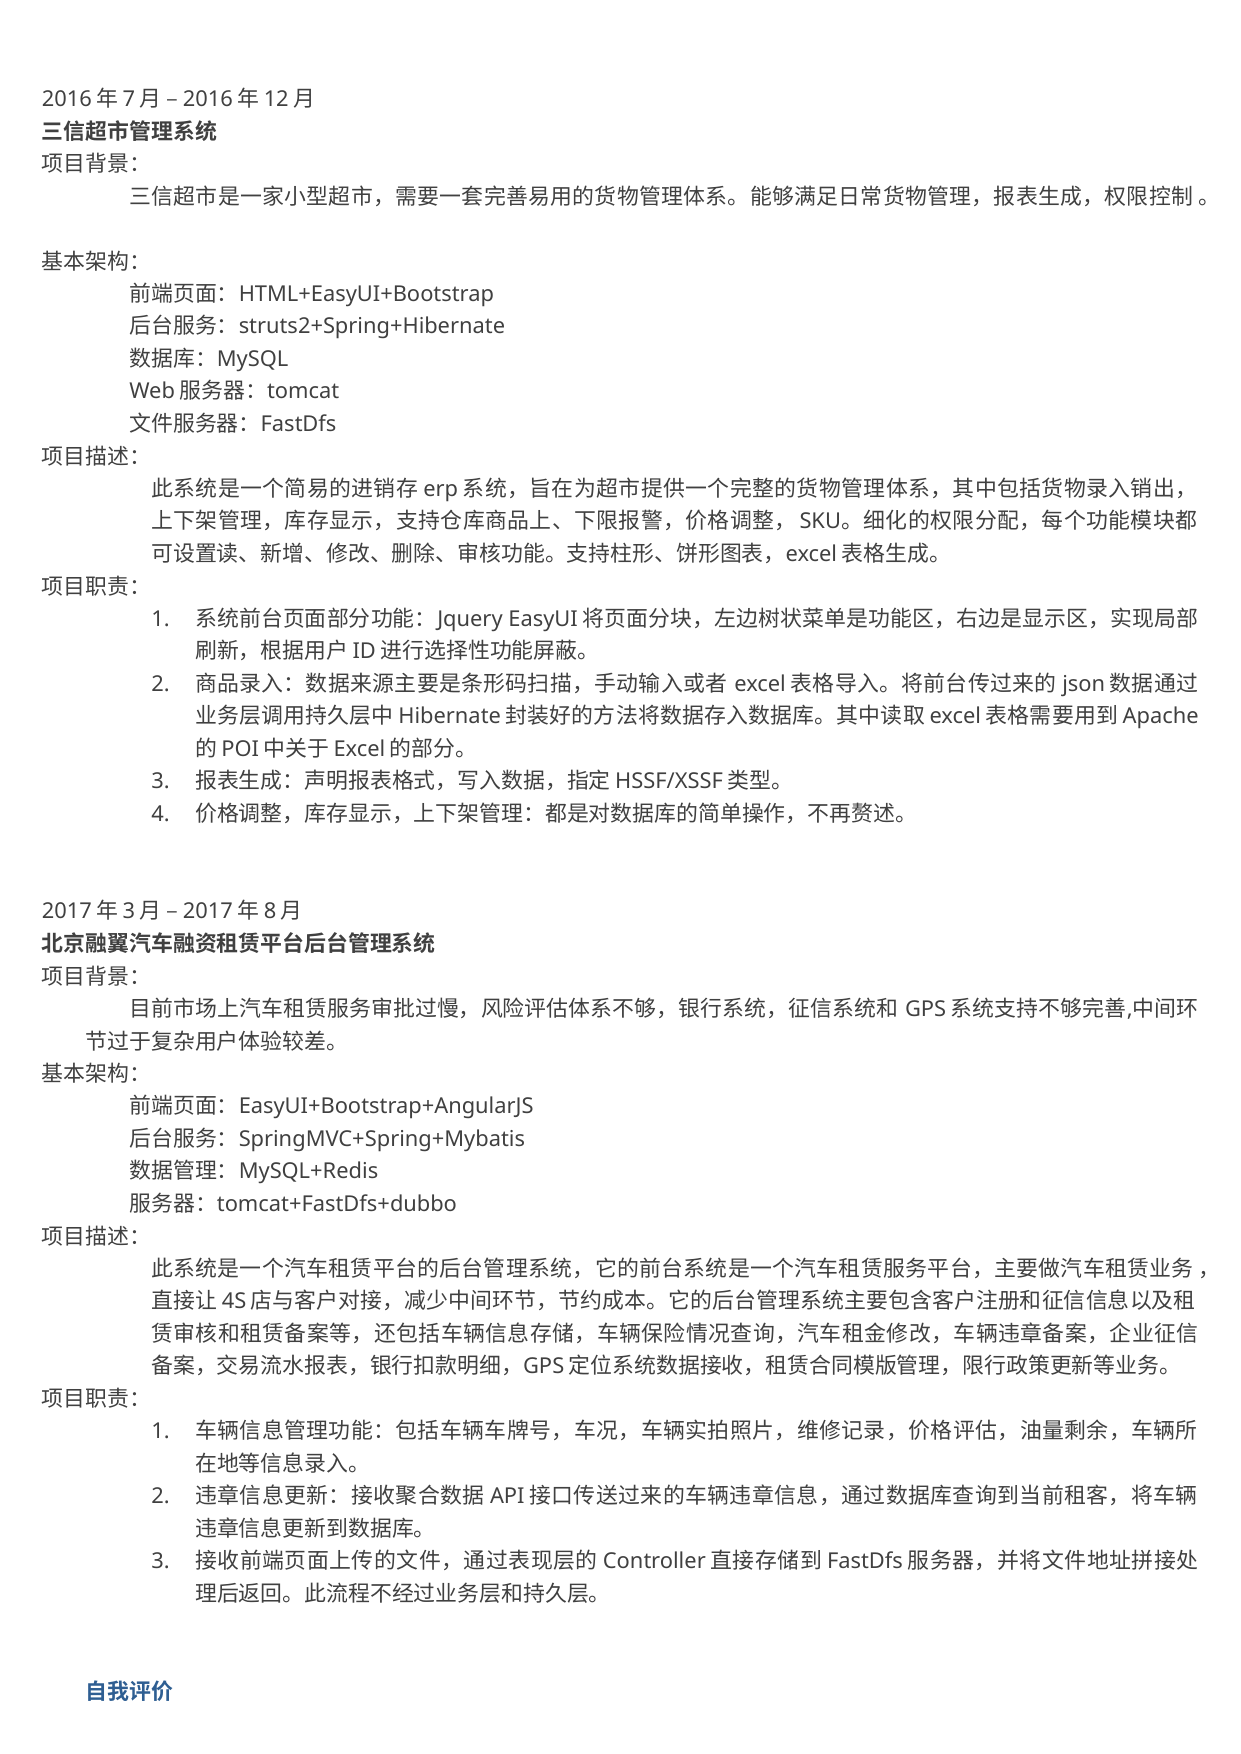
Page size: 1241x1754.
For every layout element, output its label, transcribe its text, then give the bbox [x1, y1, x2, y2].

list 车辆信息管理功能：包括车辆车牌号，车况，车辆实拍照片，维修记录，价格评估，油量剩余，车辆所在地等信息录入。 [151, 1413, 1198, 1478]
text 基本架构： [42, 1056, 1198, 1088]
text 后台服务：SpringMVC+Spring+Mybatis [85, 1121, 1198, 1153]
text 项目描述： [42, 1218, 1198, 1251]
text 2017年3月 – 2017年8月 [42, 893, 1198, 926]
text 数据管理：MySQL+Redis [85, 1153, 1198, 1186]
text 项目描述： [42, 438, 1198, 471]
list 价格调整，库存显示，上下架管理：都是对数据库的简单操作，不再赘述。 [151, 796, 1198, 828]
text 数据库：MySQL [85, 341, 1198, 373]
text 三信超市管理系统 [42, 113, 1198, 146]
text 此系统是一个简易的进销存erp系统，旨在为超市提供一个完整的货物管理体系，其中包括货物录入销出，上下架管理，库存显示，支持仓库商品上、下限报警，价格调整，SKU。细化的权限分配，每个功能模块都可设置读、新增、修改、删除、审核功能。支持柱形、饼形图表，excel表格生成。 [151, 471, 1198, 568]
list 接收前端页面上传的文件，通过表现层的Controller直接存储到FastDfs服务器，并将文件地址拼接处理后返回。此流程不经过业务层和持久层。 [151, 1543, 1198, 1608]
text 2016年7月 – 2016年12月 [42, 81, 1198, 113]
text 前端页面：HTML+EasyUI+Bootstrap [42, 276, 1198, 308]
list 系统前台页面部分功能：Jquery EasyUI将页面分块，左边树状菜单是功能区，右边是显示区，实现局部刷新，根据用户ID进行选择性功能屏蔽。 [151, 601, 1198, 666]
text 前端页面：EasyUI+Bootstrap+AngularJS [42, 1088, 1198, 1121]
text 项目职责： [42, 568, 1198, 601]
text 服务器：tomcat+FastDfs+dubbo [85, 1186, 1198, 1218]
text 目前市场上汽车租赁服务审批过慢，风险评估体系不够，银行系统，征信系统和GPS系统支持不够完善,中间环节过于复杂用户体验较差。 [85, 991, 1198, 1056]
text 文件服务器：FastDfs [42, 406, 1198, 438]
list 违章信息更新：接收聚合数据API接口传送过来的车辆违章信息，通过数据库查询到当前租客，将车辆违章信息更新到数据库。 [151, 1478, 1198, 1543]
text 项目职责： [42, 1381, 1198, 1413]
text 项目背景： [42, 146, 1198, 178]
text 自我评价 [42, 1673, 1198, 1706]
list 商品录入：数据来源主要是条形码扫描，手动输入或者excel表格导入。将前台传过来的json数据通过业务层调用持久层中Hibernate封装好的方法将数据存入数据库。其中读取excel表格需要用到Apache的POI中关于Excel的部分。 [151, 666, 1198, 763]
text 后台服务：struts2+Spring+Hibernate [85, 308, 1198, 341]
text 北京融翼汽车融资租赁平台后台管理系统 [42, 926, 1198, 958]
text 基本架构： [42, 243, 1198, 276]
text 此系统是一个汽车租赁平台的后台管理系统，它的前台系统是一个汽车租赁服务平台，主要做汽车租赁业务，直接让4S店与客户对接，减少中间环节，节约成本。它的后台管理系统主要包含客户注册和征信信息以及租赁审核和租赁备案等，还包括车辆信息存储，车辆保险情况查询，汽车租金修改，车辆违章备案，企业征信备案，交易流水报表，银行扣款明细，GPS定位系统数据接收，租赁合同模版管理，限行政策更新等业务。 [151, 1251, 1198, 1381]
text Web服务器：tomcat [85, 373, 1198, 406]
list 报表生成：声明报表格式，写入数据，指定HSSF/XSSF类型。 [151, 763, 1198, 796]
text 项目背景： [42, 958, 1198, 991]
text 三信超市是一家小型超市，需要一套完善易用的货物管理体系。能够满足日常货物管理，报表生成，权限控制。 [85, 178, 1198, 243]
